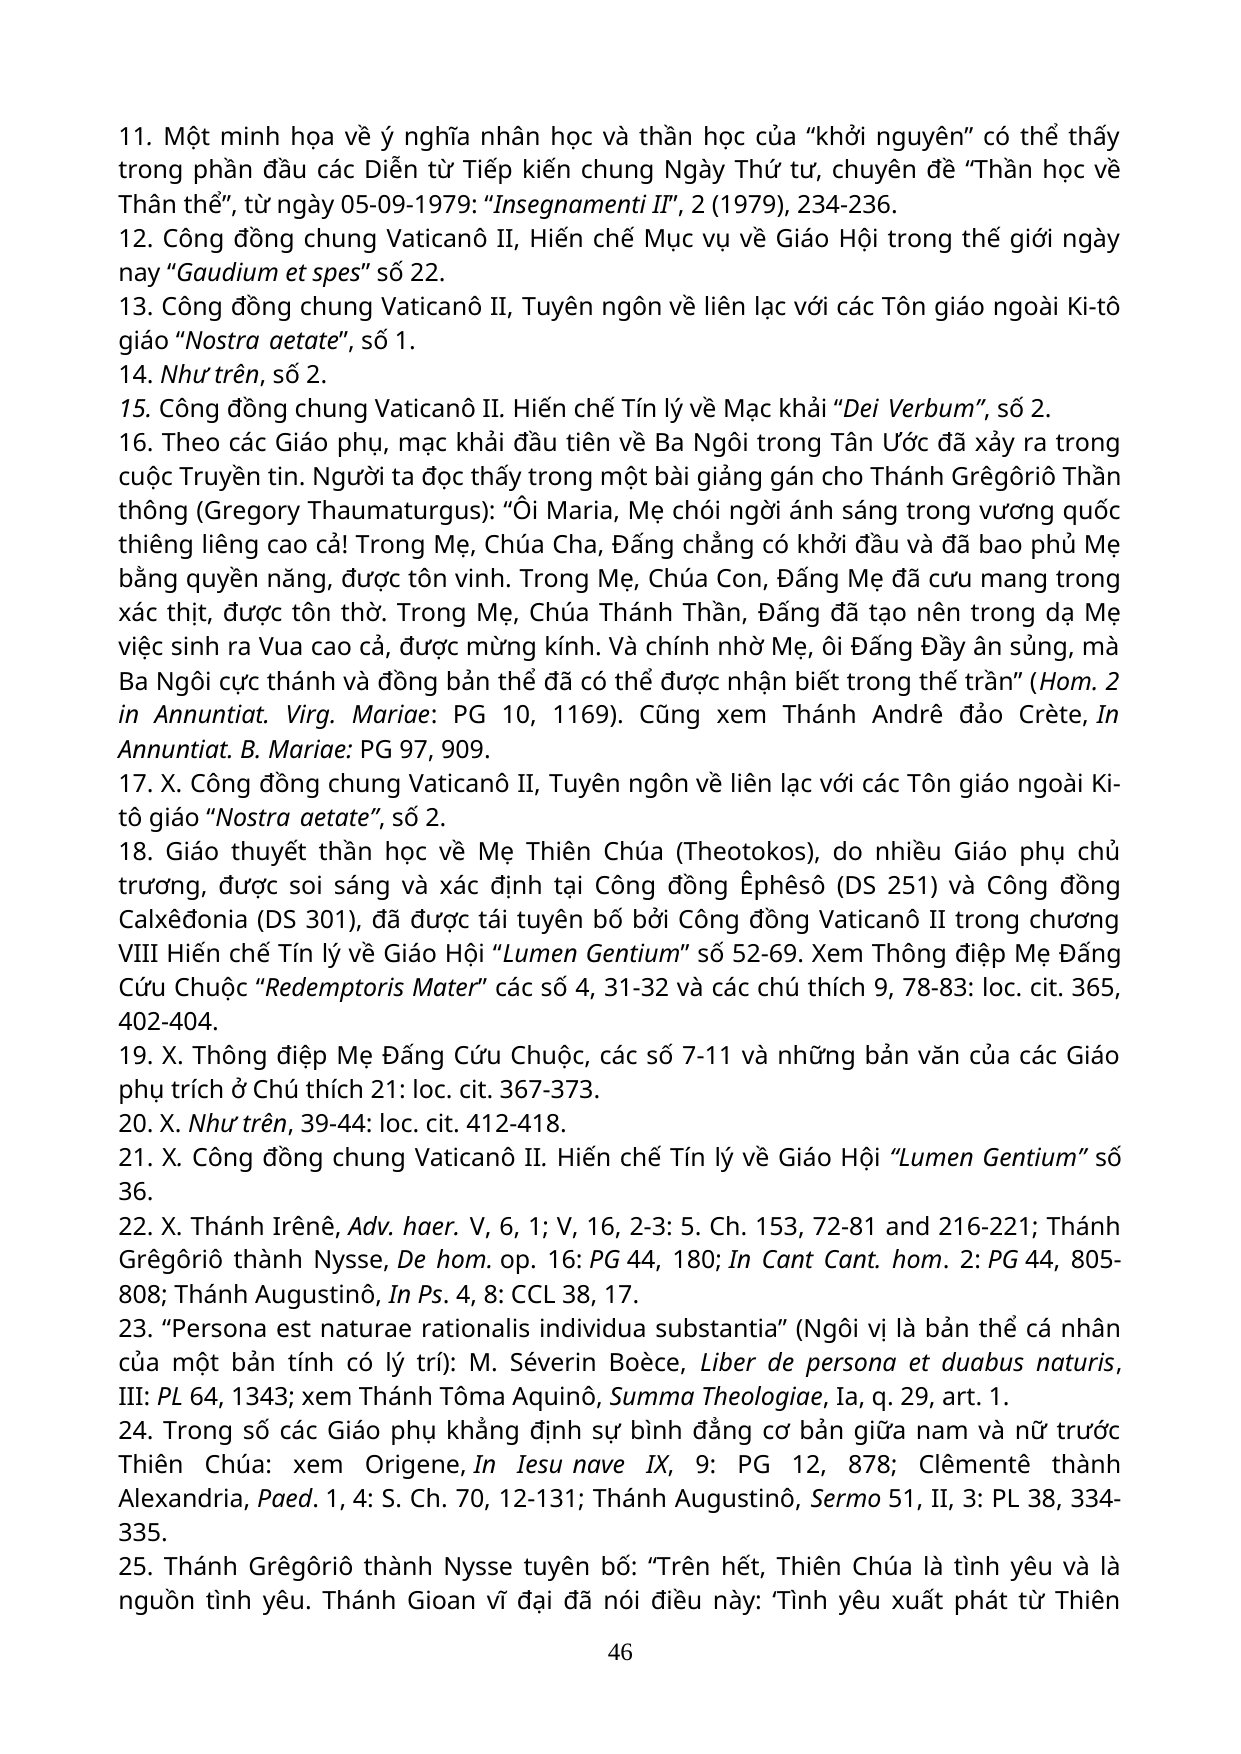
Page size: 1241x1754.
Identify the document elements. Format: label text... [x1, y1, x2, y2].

text 11. Một minh họa về ý nghĩa nhân học và thần học của “khởi nguyên” có thể thấy trong phần đầu các Diễn từ Tiếp kiến chung Ngày Thứ tư, chuyên đề “Thần học về Thân thể”, từ ngày 05-09-1979: “Insegnamenti II”, 2 (1979), 234-236. [118, 118, 1122, 220]
text 17. X. Công đồng chung Vaticanô II, Tuyên ngôn về liên lạc với các Tôn giáo ngoài Ki-tô giáo “Nostra aetate”, số 2. [118, 765, 1122, 833]
text 24. Trong số các Giáo phụ khẳng định sự bình đẳng cơ bản giữa nam và nữ trước Thiên Chúa: xem Origene, In Iesu nave IX, 9: PG 12, 878; Clêmentê thành Alexandria, Paed. 1, 4: S. Ch. 70, 12-131; Thánh Augustinô, Sermo 51, II, 3: PL 38, 334-335. [118, 1412, 1122, 1549]
text 12. Công đồng chung Vaticanô II, Hiến chế Mục vụ về Giáo Hội trong thế giới ngày nay “Gaudium et spes” số 22. [118, 220, 1122, 288]
text 16. Theo các Giáo phụ, mạc khải đầu tiên về Ba Ngôi trong Tân Ước đã xảy ra trong cuộc Truyền tin. Người ta đọc thấy trong một bài giảng gán cho Thánh Grêgôriô Thần thông (Gregory Thaumaturgus): “Ôi Maria, Mẹ chói ngời ánh sáng trong vương quốc thiêng liêng cao cả! Trong Mẹ, Chúa Cha, Đấng chẳng có khởi đầu và đã bao phủ Mẹ bằng quyền năng, được tôn vinh. Trong Mẹ, Chúa Con, Đấng Mẹ đã cưu mang trong xác thịt, được tôn thờ. Trong Mẹ, Chúa Thánh Thần, Đấng đã tạo nên trong dạ Mẹ việc sinh ra Vua cao cả, được mừng kính. Và chính nhờ Mẹ, ôi Đấng Đầy ân sủng, mà Ba Ngôi cực thánh và đồng bản thể đã có thể được nhận biết trong thế trần” (Hom. 2 in Annuntiat. Virg. Mariae: PG 10, 1169). Cũng xem Thánh Andrê đảo Crète, In Annuntiat. B. Mariae: PG 97, 909. [118, 425, 1122, 765]
text 18. Giáo thuyết thần học về Mẹ Thiên Chúa (Theotokos), do nhiều Giáo phụ chủ trương, được soi sáng và xác định tại Công đồng Êphêsô (DS 251) và Công đồng Calxêđonia (DS 301), đã được tái tuyên bố bởi Công đồng Vaticanô II trong chương VIII Hiến chế Tín lý về Giáo Hội “Lumen Gentium” số 52-69. Xem Thông điệp Mẹ Đấng Cứu Chuộc “Redemptoris Mater” các số 4, 31-32 và các chú thích 9, 78-83: loc. cit. 365, 402-404. [118, 833, 1122, 1038]
text 21. X. Công đồng chung Vaticanô II. Hiến chế Tín lý về Giáo Hội “Lumen Gentium” số 36. [118, 1140, 1122, 1208]
text 13. Công đồng chung Vaticanô II, Tuyên ngôn về liên lạc với các Tôn giáo ngoài Ki-tô giáo “Nostra aetate”, số 1. [118, 288, 1122, 357]
text 15. Công đồng chung Vaticanô II. Hiến chế Tín lý về Mạc khải “Dei Verbum”, số 2. [118, 391, 1122, 425]
text 23. “Persona est naturae rationalis individua substantia” (Ngôi vị là bản thể cá nhân của một bản tính có lý trí): M. Séverin Boèce, Liber de persona et duabus naturis, III: PL 64, 1343; xem Thánh Tôma Aquinô, Summa Theologiae, Ia, q. 29, art. 1. [118, 1310, 1122, 1412]
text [118, 1549, 1122, 1617]
text 22. X. Thánh Irênê, Adv. haer. V, 6, 1; V, 16, 2-3: 5. Ch. 153, 72-81 and 216-221; Thánh Grêgôriô thành Nysse, De hom. op. 16: PG 44, 180; In Cant Cant. hom. 2: PG 44, 805-808; Thánh Augustinô, In Ps. 4, 8: CCL 38, 17. [118, 1208, 1122, 1310]
text 14. Như trên, số 2. [118, 357, 1122, 391]
text 20. X. Như trên, 39-44: loc. cit. 412-418. [118, 1106, 1122, 1140]
text 19. X. Thông điệp Mẹ Đấng Cứu Chuộc, các số 7-11 và những bản văn của các Giáo phụ trích ở Chú thích 21: loc. cit. 367-373. [118, 1038, 1122, 1106]
